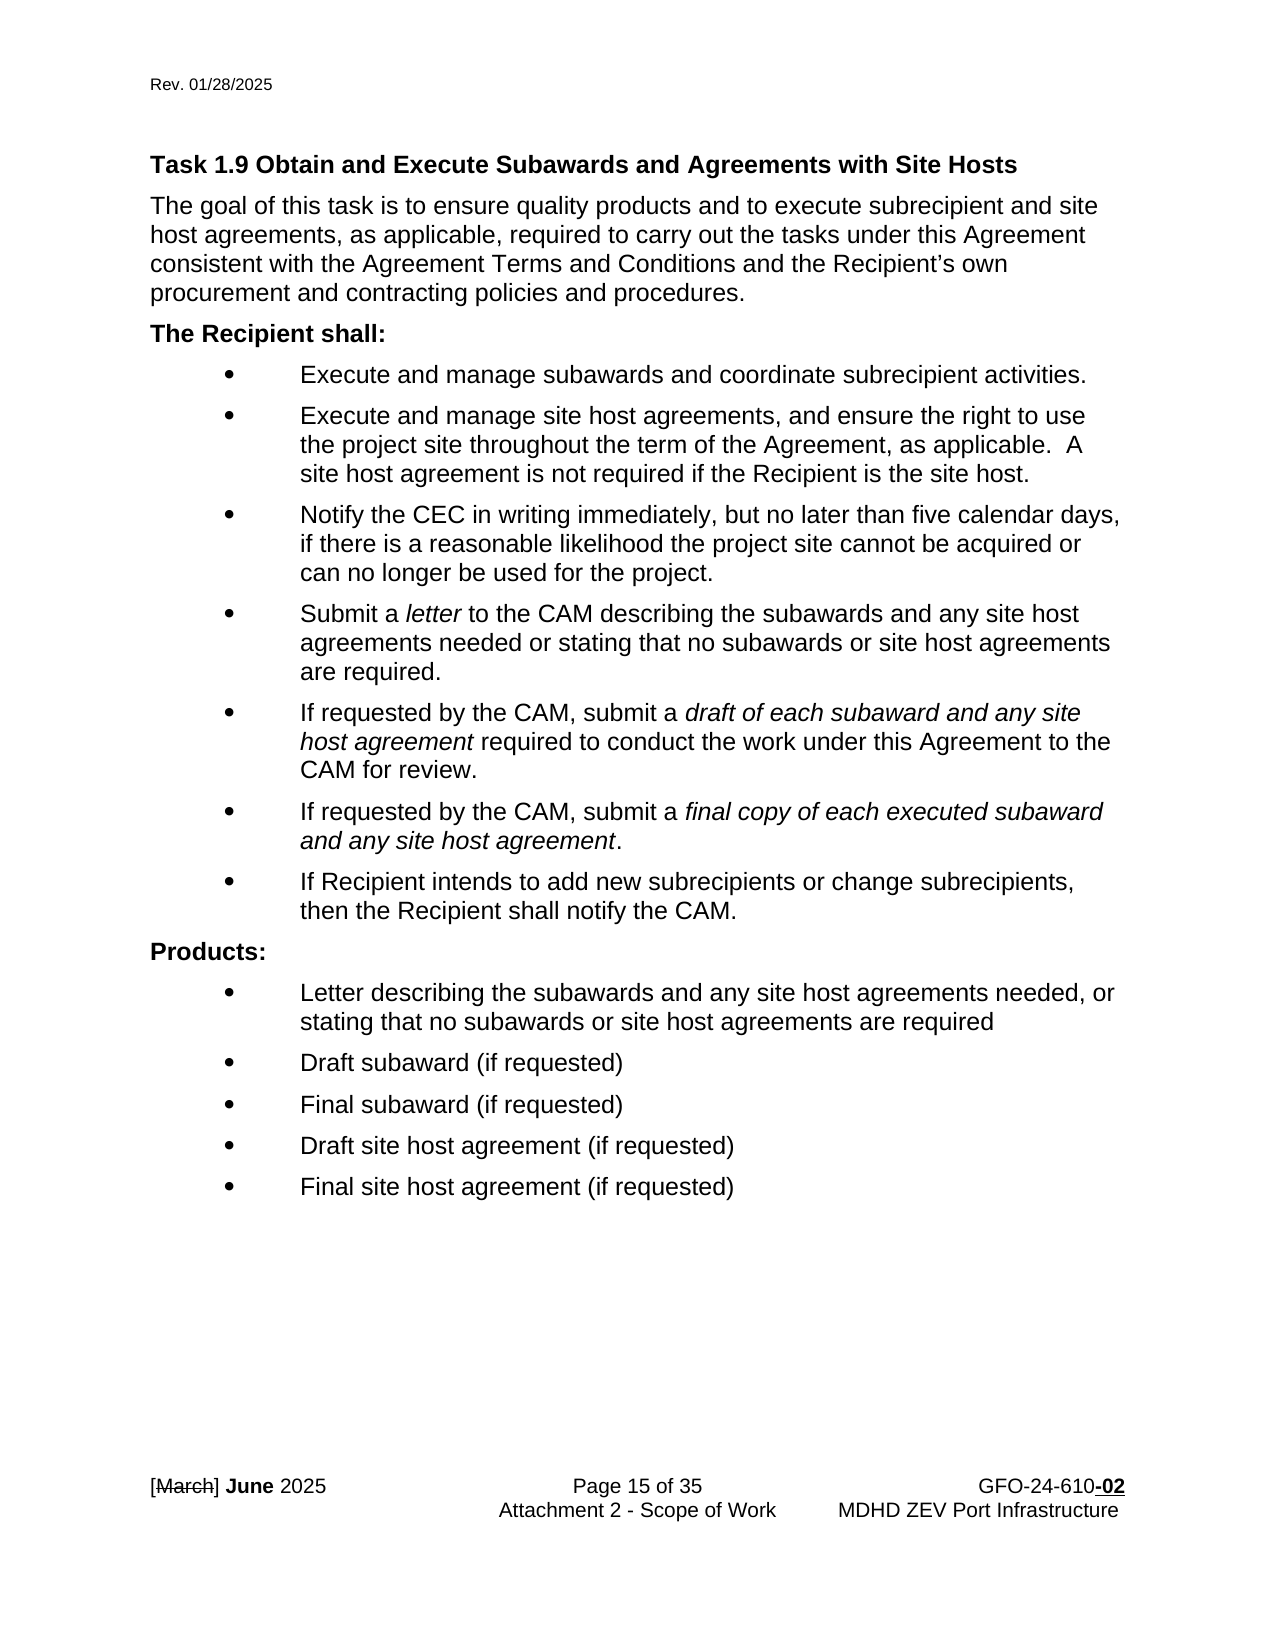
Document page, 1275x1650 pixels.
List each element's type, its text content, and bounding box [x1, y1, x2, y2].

list If Recipient intends to add new subrecipients or change subrecipients, then the Recipient shall notify the CAM. [225, 867, 1125, 924]
list Final subaward (if requested) [225, 1090, 1125, 1118]
list If requested by the CAM, submit a draft of each subaward and any site host agreement required to conduct the work under this Agreement to the CAM for review. [225, 698, 1125, 784]
list Draft subaward (if requested) [225, 1048, 1125, 1077]
text The goal of this task is to ensure quality products and to execute subrecipient and site host agreements, as applicable, required to carry out the tasks under this Agreement consistent with the Agreement Terms and Conditions and the Recipient’s own procurement and contracting policies and procedures. [150, 191, 1125, 306]
text Task 1.9 Obtain and Execute Subawards and Agreements with Site Hosts [150, 150, 1125, 179]
list Letter describing the subawards and any site host agreements needed, or stating that no subawards or site host agreements are required [225, 978, 1125, 1036]
text Products: [150, 937, 1125, 966]
list If requested by the CAM, submit a final copy of each executed subaward and any site host agreement. [225, 797, 1125, 854]
list Submit a letter to the CAM describing the subawards and any site host agreements needed or stating that no subawards or site host agreements are required. [225, 599, 1125, 685]
text The Recipient shall: [150, 319, 1125, 347]
list Notify the CEC in writing immediately, but no later than five calendar days, if there is a reasonable likelihood the project site cannot be acquired or can no longer be used for the project. [225, 500, 1125, 587]
list Execute and manage site host agreements, and ensure the right to use the project site throughout the term of the Agreement, as applicable. A site host agreement is not required if the Recipient is the site host. [225, 401, 1125, 488]
list Execute and manage subawards and coordinate subrecipient activities. [225, 360, 1125, 389]
list Draft site host agreement (if requested) [225, 1131, 1125, 1160]
list Final site host agreement (if requested) [225, 1172, 1125, 1201]
